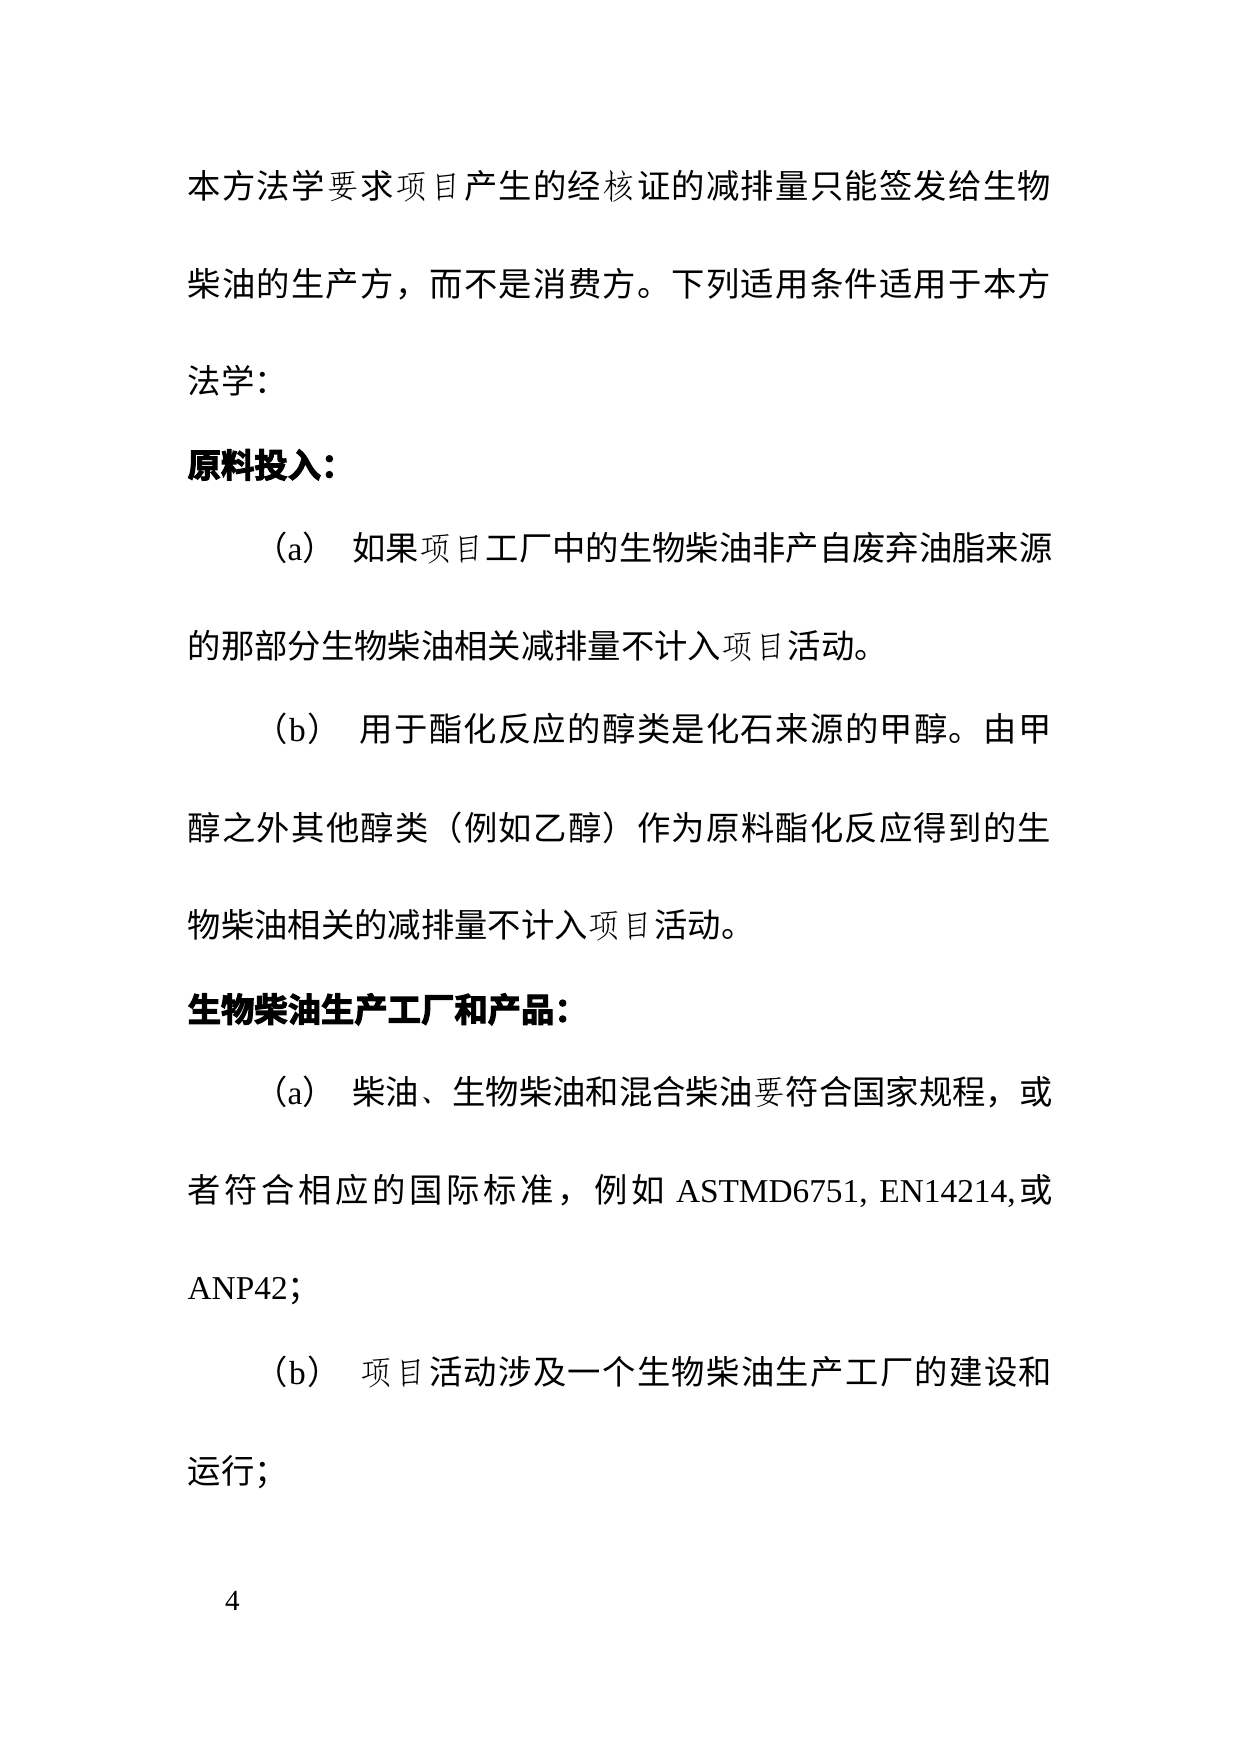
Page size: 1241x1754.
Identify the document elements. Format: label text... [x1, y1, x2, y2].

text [187, 152, 1053, 412]
text （a） 如果项目工厂中的生物柴油非产自废弃油脂来源的那部分生物柴油相关减排量不计入项目活动。 [187, 515, 1053, 677]
text （b） 用于酯化反应的醇类是化石来源的甲醇。由甲醇之外其他醇类（例如乙醇）作为原料酯化反应得到的生物柴油相关的减排量不计入项目活动。 [187, 696, 1053, 956]
text （b） 项目活动涉及一个生物柴油生产工厂的建设和运行； [187, 1339, 1053, 1502]
text 原料投入： [187, 431, 1053, 496]
text （a） 柴油、生物柴油和混合柴油要符合国家规程，或者符合相应的国际标准，例如ASTMD6751, EN14214,或ANP42； [187, 1059, 1053, 1319]
text 生物柴油生产工厂和产品： [187, 975, 1053, 1040]
